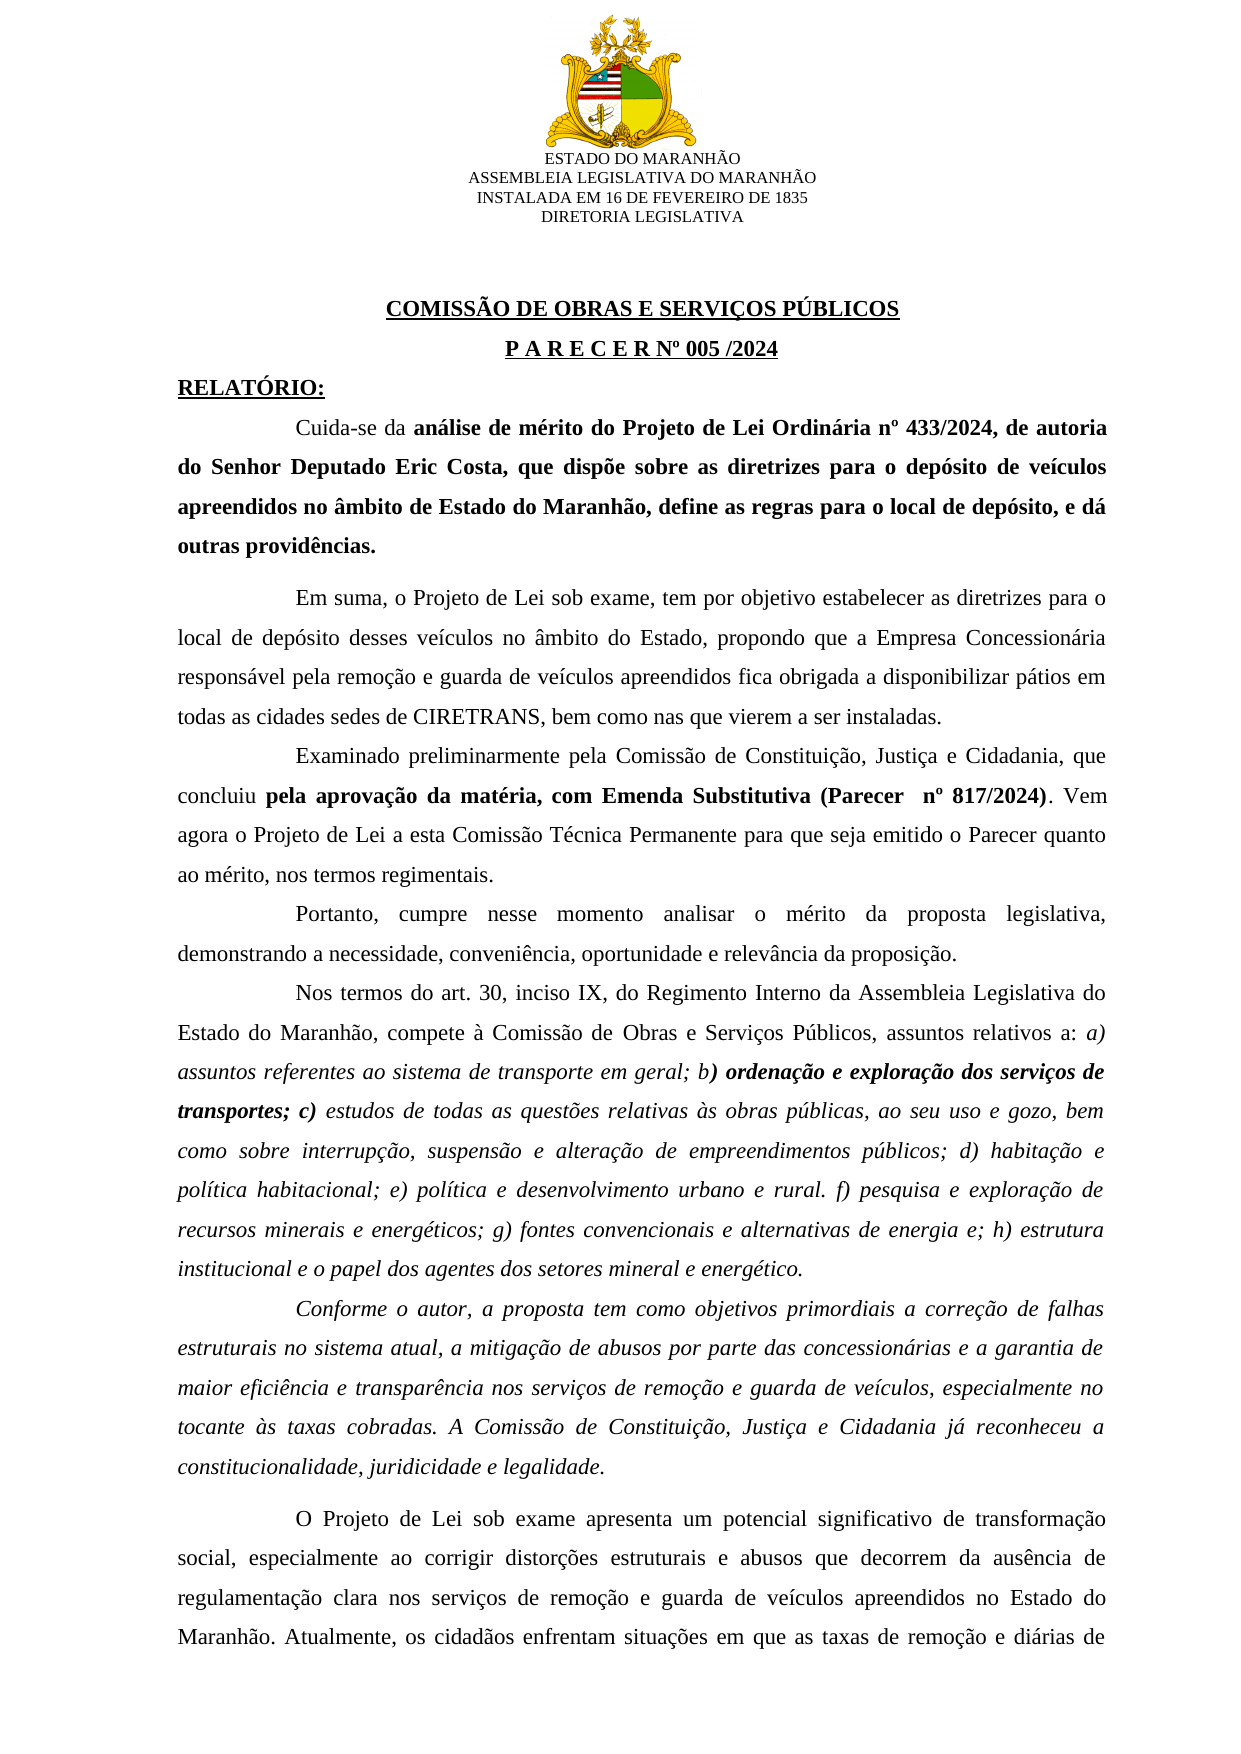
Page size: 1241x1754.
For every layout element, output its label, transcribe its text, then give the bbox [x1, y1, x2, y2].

text Portanto, cumpre nesse momento analisar o mérito da proposta legislativa, demonstrando a necessidade, conveniência, oportunidade e relevância da proposição. [177, 900, 1107, 966]
text RELATÓRIO: [177, 374, 1107, 401]
text Examinado preliminarmente pela Comissão de Constituição, Justiça e Cidadania, que concluiu pela aprovação da matéria, com Emenda Substitutiva (Parecer nº 817/2024). Vem agora o Projeto de Lei a esta Comissão Técnica Permanente para que seja emitido o Parecer quanto ao mérito, nos termos regimentais. [177, 742, 1107, 887]
text Nos termos do art. 30, inciso IX, do Regimento Interno da Assembleia Legislativa do Estado do Maranhão, compete à Comissão de Obras e Serviços Públicos, assuntos relativos a: a) assuntos referentes ao sistema de transporte em geral; b) ordenação e exploração dos serviços de transportes; c) estudos de todas as questões relativas às obras públicas, ao seu uso e gozo, bem como sobre interrupção, suspensão e alteração de empreendimentos públicos; d) habitação e política habitacional; e) política e desenvolvimento urbano e rural. f) pesquisa e exploração de recursos minerais e energéticos; g) fontes convencionais e alternativas de energia e; h) estrutura institucional e o papel dos agentes dos setores mineral e energético. [177, 979, 1107, 1282]
text P A R E C E R Nº 005 /2024 [177, 335, 1106, 361]
text Conforme o autor, a proposta tem como objetivos primordiais a correção de falhas estruturais no sistema atual, a mitigação de abusos por parte das concessionárias e a garantia de maior eficiência e transparência nos serviços de remoção e guarda de veículos, especialmente no tocante às taxas cobradas. A Comissão de Constituição, Justiça e Cidadania já reconheceu a constitucionalidade, juridicidade e legalidade. [177, 1295, 1107, 1479]
text Cuida-se da análise de mérito do Projeto de Lei Ordinária nº 433/2024, de autoria do Senhor Deputado Eric Costa, que dispõe sobre as diretrizes para o depósito de veículos apreendidos no âmbito de Estado do Maranhão, define as regras para o local de depósito, e dá outras providências. [177, 414, 1107, 559]
subtitle COMISSÃO DE OBRAS E SERVIÇOS PÚBLICOS [177, 295, 1107, 322]
picture [545, 14, 702, 150]
text Em suma, o Projeto de Lei sob exame, tem por objetivo estabelecer as diretrizes para o local de depósito desses veículos no âmbito do Estado, propondo que a Empresa Concessionária responsável pela remoção e guarda de veículos apreendidos fica obrigada a disponibilizar pátios em todas as cidades sedes de CIRETRANS, bem como nas que vierem a ser instaladas. [177, 584, 1107, 729]
